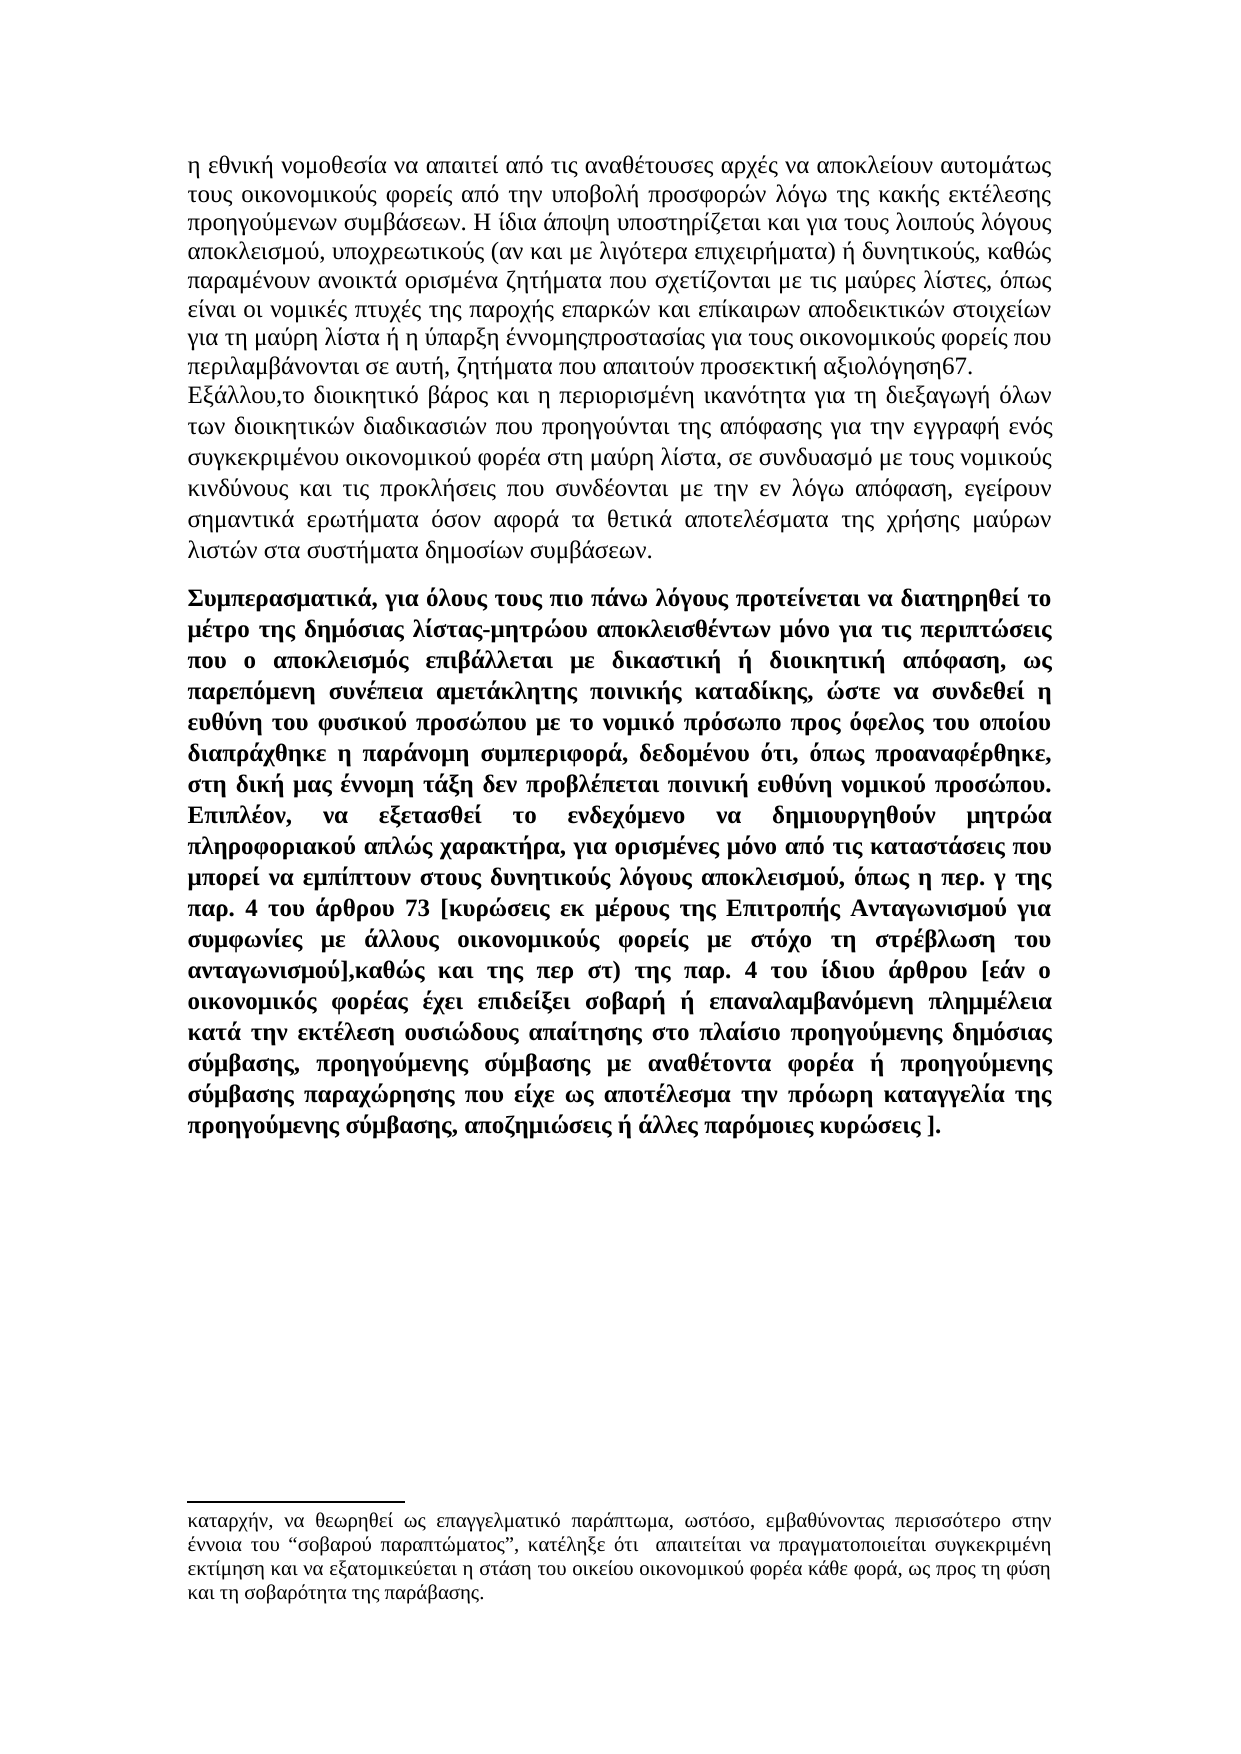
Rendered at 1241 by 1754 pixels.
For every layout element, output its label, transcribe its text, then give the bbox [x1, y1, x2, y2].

text Συμπερασματικά, για όλους τους πιο πάνω λόγους προτείνεται να διατηρηθεί το μέτρο της δημόσιας λίστας-μητρώου αποκλεισθέντων μόνο για τις περιπτώσεις που ο αποκλεισμός επιβάλλεται με δικαστική ή διοικητική απόφαση, ως παρεπόμενη συνέπεια αμετάκλητης ποινικής καταδίκης, ώστε να συνδεθεί η ευθύνη του φυσικού προσώπου με το νομικό πρόσωπο προς όφελος του οποίου διαπράχθηκε η παράνομη συμπεριφορά, δεδομένου ότι, όπως προαναφέρθηκε, στη δική μας έννομη τάξη δεν προβλέπεται ποινική ευθύνη νομικού προσώπου. Επιπλέον, να εξετασθεί το ενδεχόμενο να δημιουργηθούν μητρώα πληροφοριακού απλώς χαρακτήρα, για ορισμένες μόνο από τις καταστάσεις που μπορεί να εμπίπτουν στους δυνητικούς λόγους αποκλεισμού, όπως η περ. γ της παρ. 4 του άρθρου 73 [κυρώσεις εκ μέρους της Επιτροπής Ανταγωνισμού για συμφωνίες με άλλους οικονομικούς φορείς με στόχο τη στρέβλωση του ανταγωνισμού],καθώς και της περ στ) της παρ. 4 του ίδιου άρθρου [εάν ο οικονομικός φορέας έχει επιδείξει σοβαρή ή επαναλαμβανόμενη πλημμέλεια κατά την εκτέλεση ουσιώδους απαίτησης στο πλαίσιο προηγούμενης δημόσιας σύμβασης, προηγούμενης σύμβασης με αναθέτοντα φορέα ή προηγούμενης σύμβασης παραχώρησης που είχε ως αποτέλεσμα την πρόωρη καταγγελία της προηγούμενης σύμβασης, αποζημιώσεις ή άλλες παρόμοιες κυρώσεις ]. [187, 583, 1053, 1139]
text Εξάλλου,τo διοικητικό βάρος και η περιορισμένη ικανότητα για τη διεξαγωγή όλων των διοικητικών διαδικασιών που προηγούνται της απόφασης για την εγγραφή ενός συγκεκριμένου οικονομικού φορέα στη μαύρη λίστα, σε συνδυασμό με τους νομικούς κινδύνους και τις προκλήσεις που συνδέονται με την εν λόγω απόφαση, εγείρουν σημαντικά ερωτήματα όσον αφορά τα θετικά αποτελέσματα της χρήσης μαύρων λιστών στα συστήματα δημοσίων συμβάσεων. [187, 380, 1053, 564]
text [187, 150, 1053, 380]
